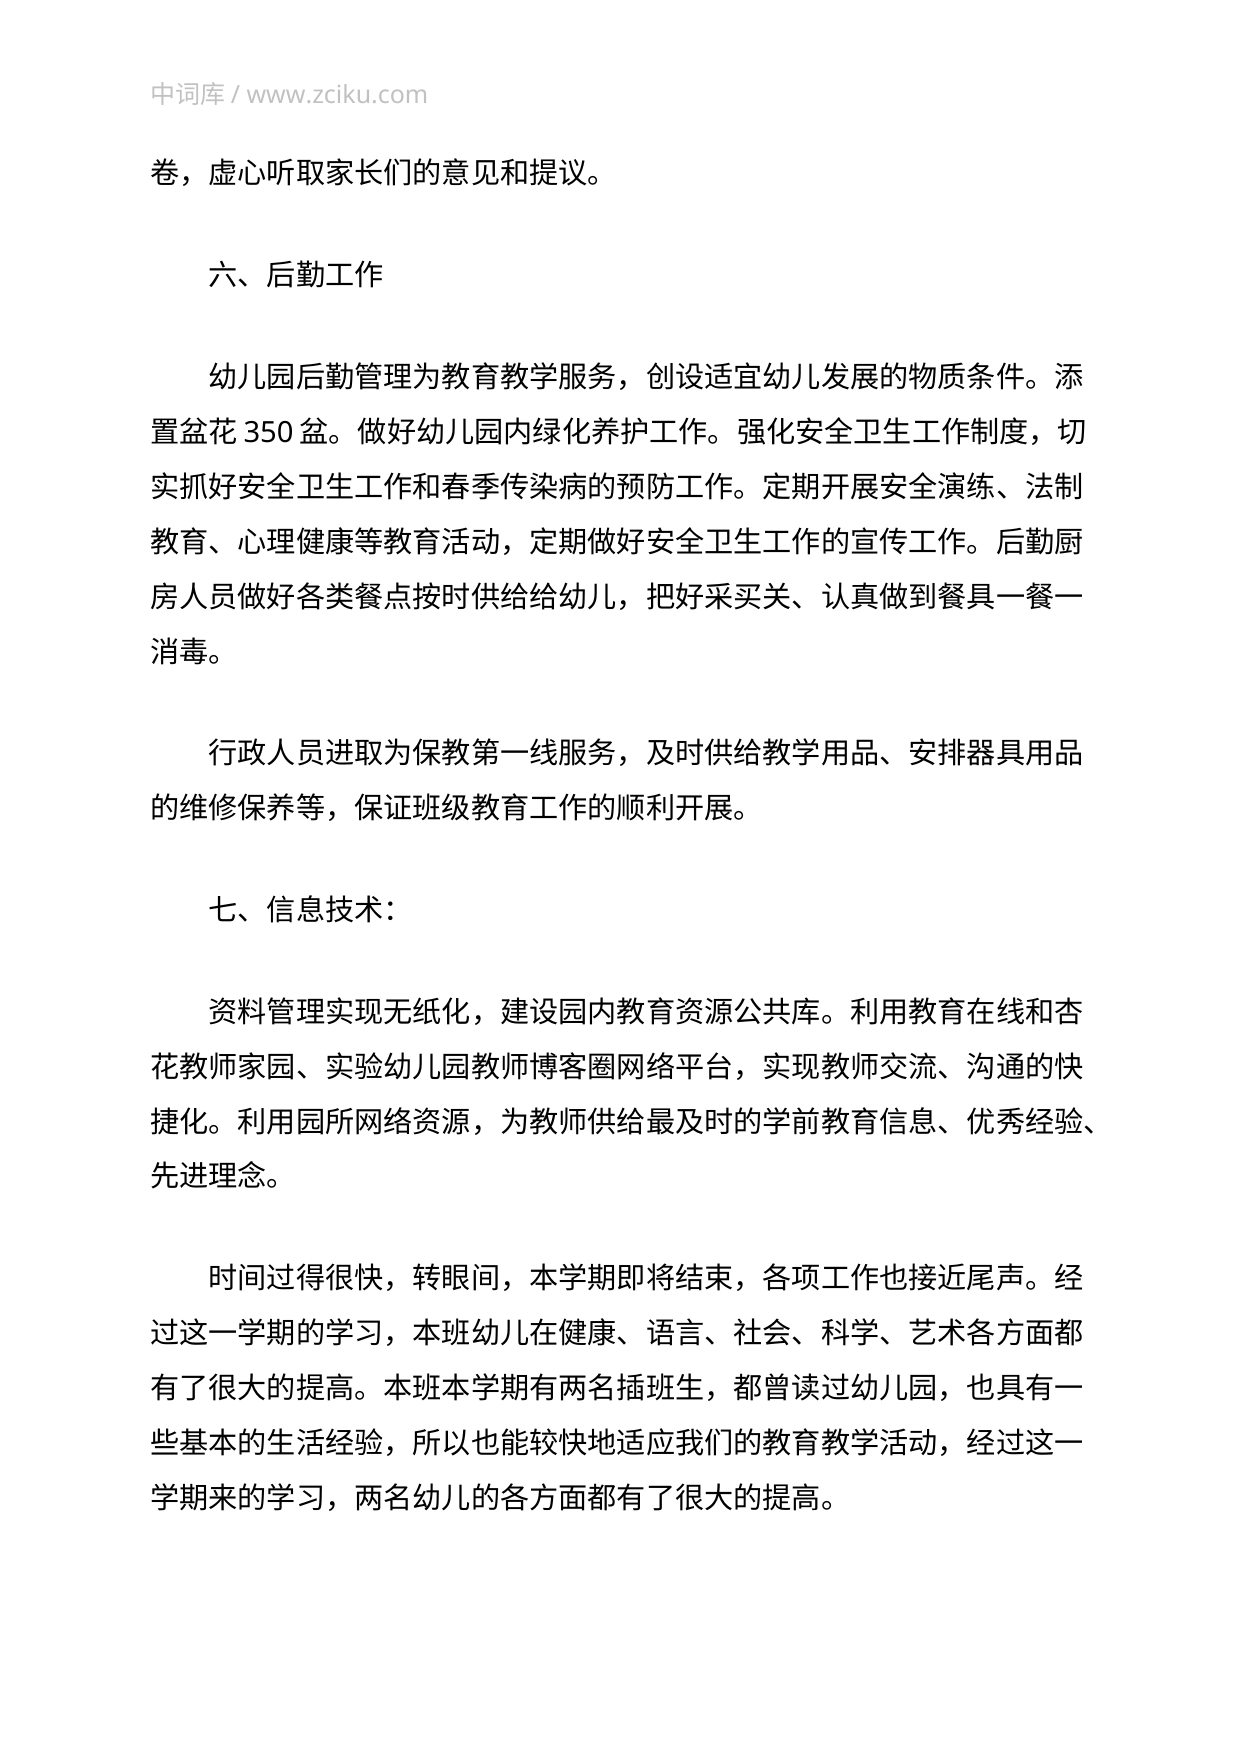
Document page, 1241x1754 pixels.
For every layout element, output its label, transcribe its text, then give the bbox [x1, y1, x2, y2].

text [150, 150, 1090, 192]
text 六、后勤工作 [150, 252, 1090, 294]
text 行政人员进取为保教第一线服务，及时供给教学用品、安排器具用品的维修保养等，保证班级教育工作的顺利开展。 [150, 730, 1090, 827]
text 时间过得很快，转眼间，本学期即将结束，各项工作也接近尾声。经过这一学期的学习，本班幼儿在健康、语言、社会、科学、艺术各方面都有了很大的提高。本班本学期有两名插班生，都曾读过幼儿园，也具有一些基本的生活经验，所以也能较快地适应我们的教育教学活动，经过这一学期来的学习，两名幼儿的各方面都有了很大的提高。 [150, 1255, 1090, 1517]
text 幼儿园后勤管理为教育教学服务，创设适宜幼儿发展的物质条件。添置盆花350盆。做好幼儿园内绿化养护工作。强化安全卫生工作制度，切实抓好安全卫生工作和春季传染病的预防工作。定期开展安全演练、法制教育、心理健康等教育活动，定期做好安全卫生工作的宣传工作。后勤厨房人员做好各类餐点按时供给给幼儿，把好采买关、认真做到餐具一餐一消毒。 [150, 353, 1090, 670]
text 七、信息技术： [150, 887, 1090, 929]
text 资料管理实现无纸化，建设园内教育资源公共库。利用教育在线和杏花教师家园、实验幼儿园教师博客圈网络平台，实现教师交流、沟通的快捷化。利用园所网络资源，为教师供给最及时的学前教育信息、优秀经验、先进理念。 [150, 988, 1090, 1195]
